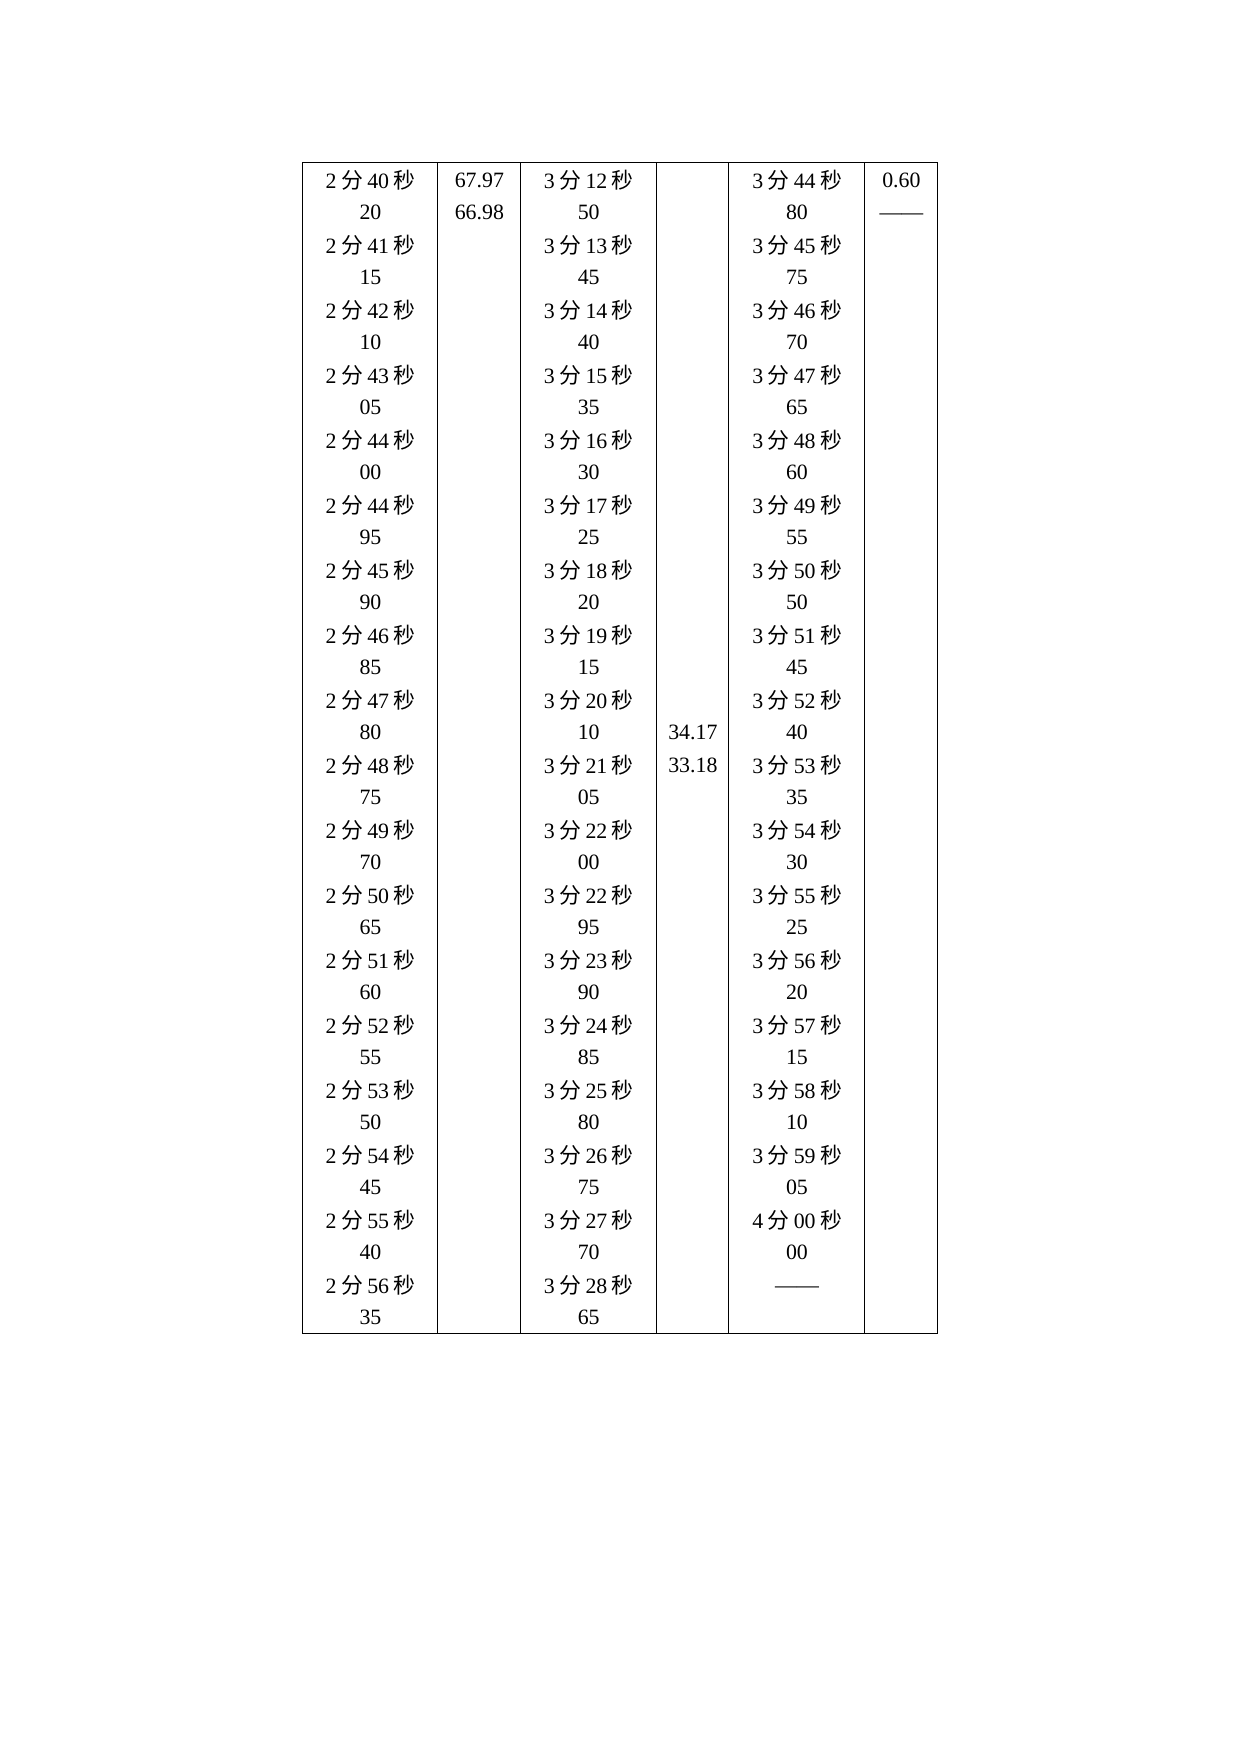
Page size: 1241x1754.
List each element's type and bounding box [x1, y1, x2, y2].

table_cell [303, 163, 437, 1333]
table_cell [521, 163, 656, 1333]
table_cell [438, 163, 520, 1333]
table_cell [729, 163, 864, 1333]
table_cell [865, 163, 937, 1333]
table_cell [657, 163, 728, 1333]
